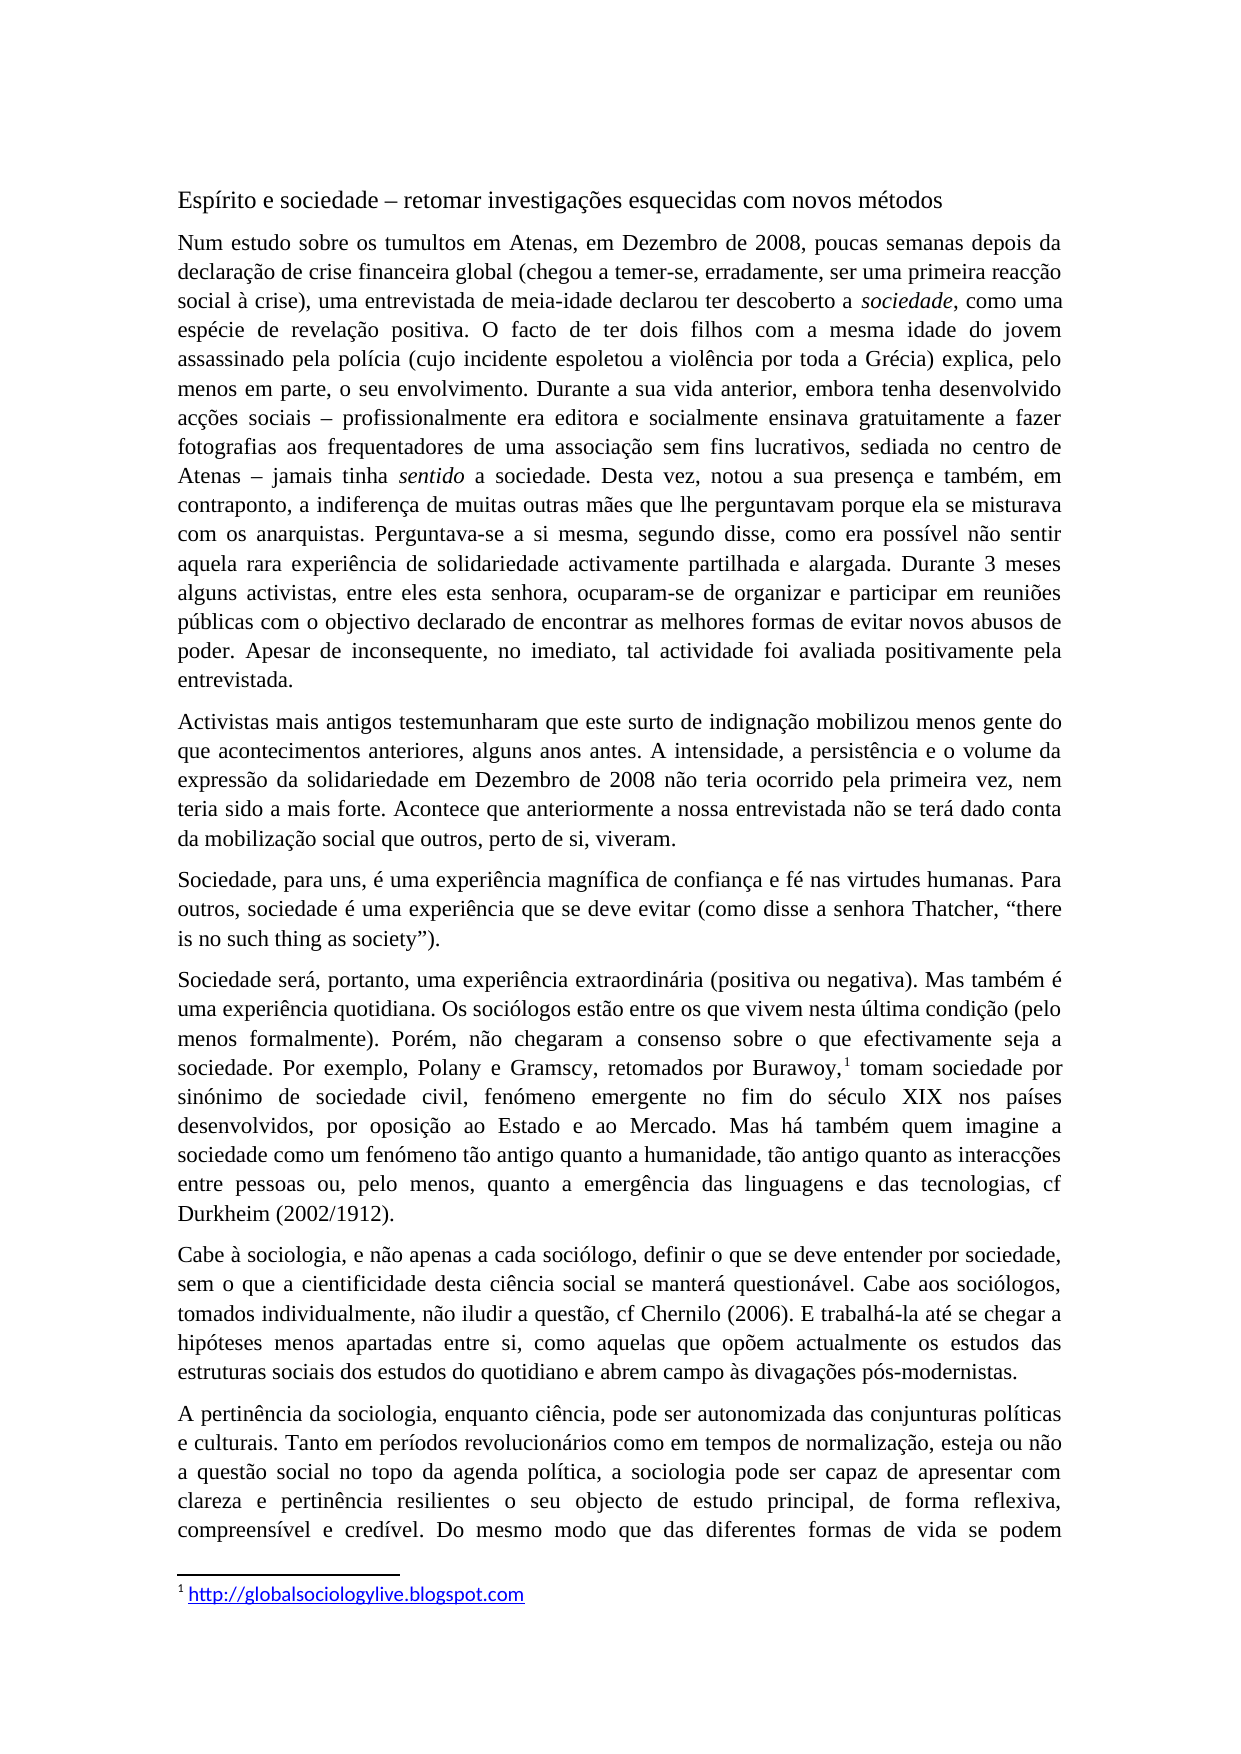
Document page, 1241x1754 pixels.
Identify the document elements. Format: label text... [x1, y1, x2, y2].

text Sociedade será, portanto, uma experiência extraordinária (positiva ou negativa). Mas também é uma experiência quotidiana. Os sociólogos estão entre os que vivem nesta última condição (pelo menos formalmente). Porém, não chegaram a consenso sobre o que efectivamente seja a sociedade. Por exemplo, Polany e Gramscy, retomados por Burawoy, tomam sociedade por sinónimo de sociedade civil, fenómeno emergente no fim do século XIX nos países desenvolvidos, por oposição ao Estado e ao Mercado. Mas há também quem imagine a sociedade como um fenómeno tão antigo quanto a humanidade, tão antigo quanto as interacções entre pessoas ou, pelo menos, quanto a emergência das linguagens e das tecnologias, cf Durkheim (2002/1912). [177, 964, 1063, 1227]
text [177, 1398, 1063, 1543]
text Activistas mais antigos testemunharam que este surto de indignação mobilizou menos gente do que acontecimentos anteriores, alguns anos antes. A intensidade, a persistência e o volume da expressão da solidariedade em Dezembro de 2008 não teria ocorrido pela primeira vez, nem teria sido a mais forte. Acontece que anteriormente a nossa entrevistada não se terá dado conta da mobilização social que outros, perto de si, viveram. [177, 706, 1063, 852]
text Espírito e sociedade – retomar investigações esquecidas com novos métodos [177, 185, 1063, 214]
text Num estudo sobre os tumultos em Atenas, em Dezembro de 2008, poucas semanas depois da declaração de crise financeira global (chegou a temer-se, erradamente, ser uma primeira reacção social à crise), uma entrevistada de meia-idade declarou ter descoberto a sociedade, como uma espécie de revelação positiva. O facto de ter dois filhos com a mesma idade do jovem assassinado pela polícia (cujo incidente espoletou a violência por toda a Grécia) explica, pelo menos em parte, o seu envolvimento. Durante a sua vida anterior, embora tenha desenvolvido acções sociais – profissionalmente era editora e socialmente ensinava gratuitamente a fazer fotografias aos frequentadores de uma associação sem fins lucrativos, sediada no centro de Atenas – jamais tinha sentido a sociedade. Desta vez, notou a sua presença e também, em contraponto, a indiferença de muitas outras mães que lhe perguntavam porque ela se misturava com os anarquistas. Perguntava-se a si mesma, segundo disse, como era possível não sentir aquela rara experiência de solidariedade activamente partilhada e alargada. Durante 3 meses alguns activistas, entre eles esta senhora, ocuparam-se de organizar e participar em reuniões públicas com o objectivo declarado de encontrar as melhores formas de evitar novos abusos de poder. Apesar de inconsequente, no imediato, tal actividade foi avaliada positivamente pela entrevistada. [177, 227, 1063, 693]
text Cabe à sociologia, e não apenas a cada sociólogo, definir o que se deve entender por sociedade, sem o que a cientificidade desta ciência social se manterá questionável. Cabe aos sociólogos, tomados individualmente, não iludir a questão, cf Chernilo (2006). E trabalhá-la até se chegar a hipóteses menos apartadas entre si, como aquelas que opõem actualmente os estudos das estruturas sociais dos estudos do quotidiano e abrem campo às divagações pós-modernistas. [177, 1239, 1063, 1385]
text Sociedade, para uns, é uma experiência magnífica de confiança e fé nas virtudes humanas. Para outros, sociedade é uma experiência que se deve evitar (como disse a senhora Thatcher, “there is no such thing as society”). [177, 864, 1063, 952]
